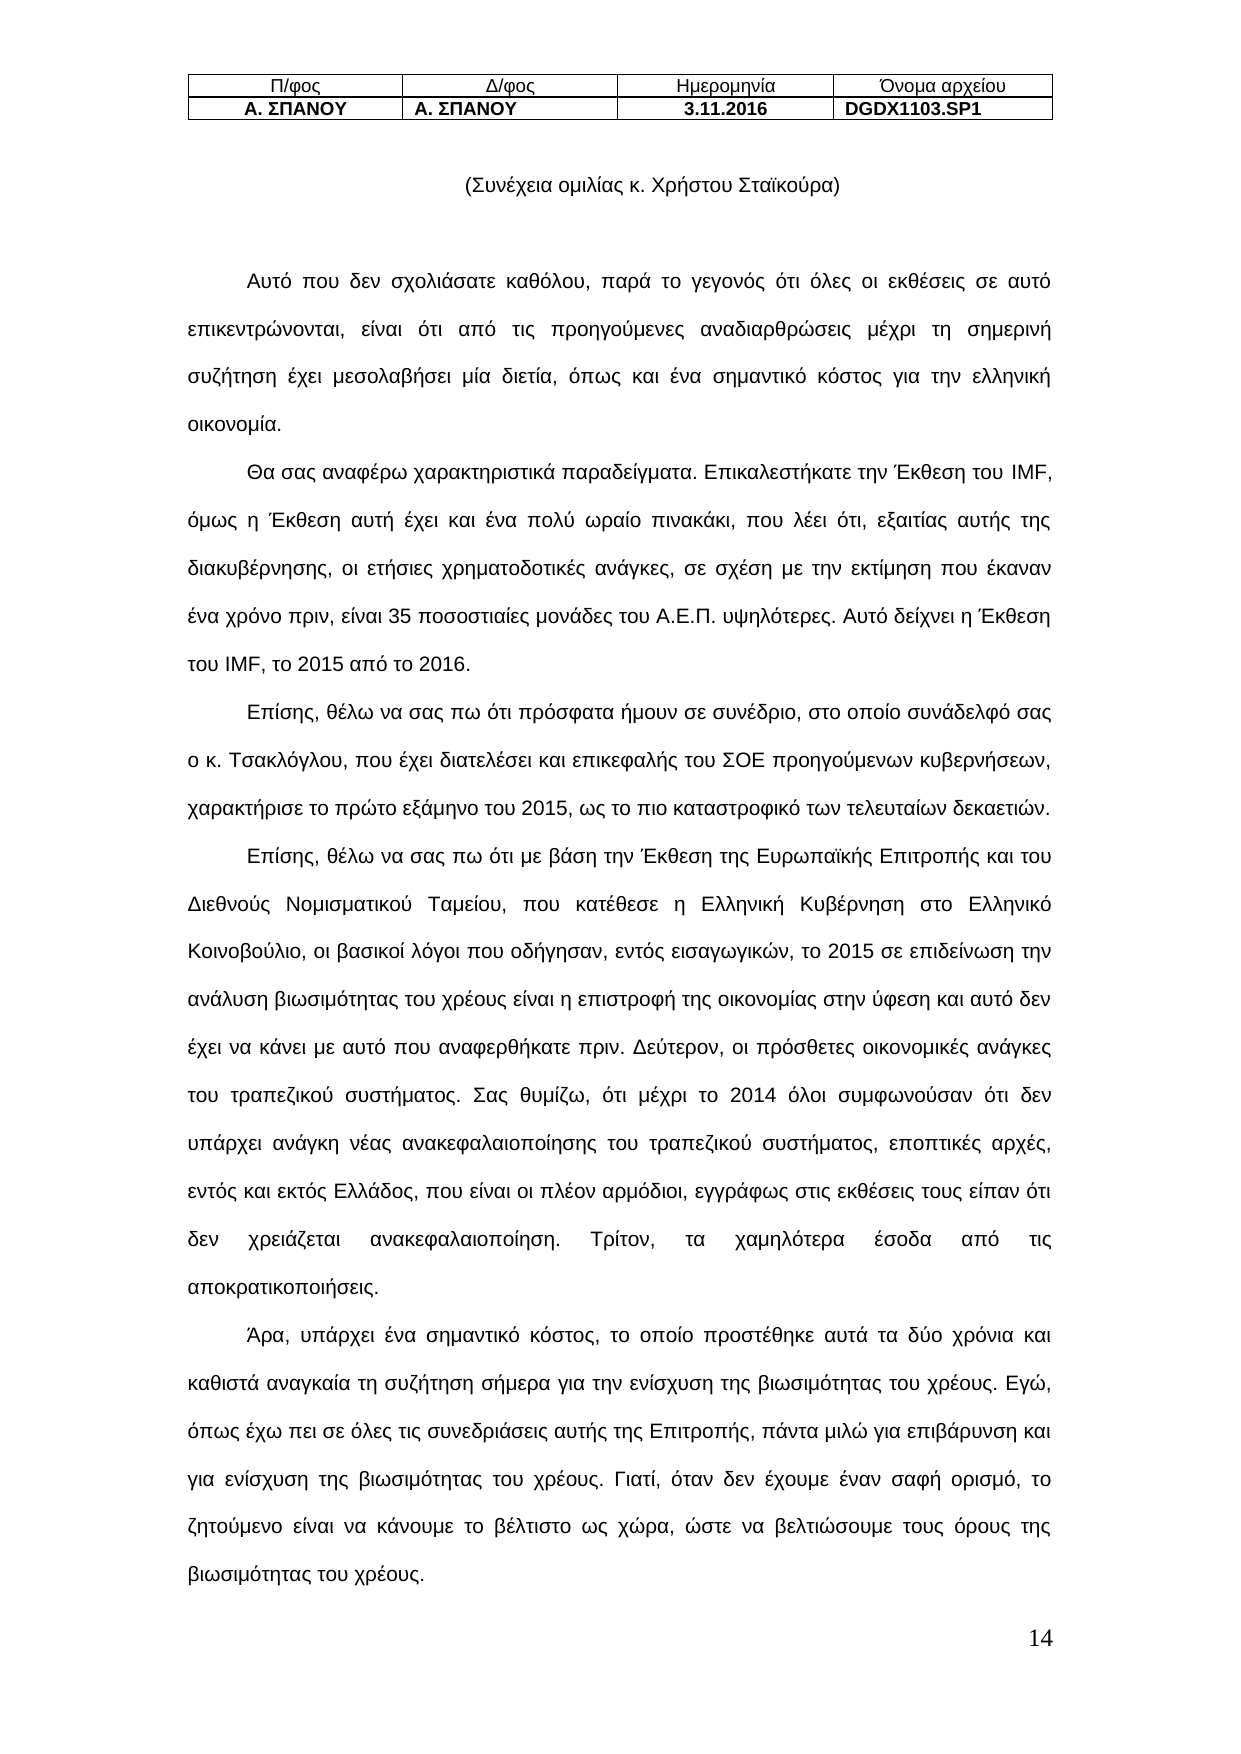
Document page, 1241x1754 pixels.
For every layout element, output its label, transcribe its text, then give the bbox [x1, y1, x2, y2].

text Επίσης, θέλω να σας πω ότι πρόσφατα ήμουν σε συνέδριο, στο οποίο συνάδελφό σας ο κ. Τσακλόγλου, που έχει διατελέσει και επικεφαλής του ΣΟΕ προηγούμενων κυβερνήσεων, χαρακτήρισε το πρώτο εξάμηνο του 2015, ως το πιο καταστροφικό των τελευταίων δεκαετιών. [187, 700, 1053, 819]
text Θα σας αναφέρω χαρακτηριστικά παραδείγματα. Επικαλεστήκατε την Έκθεση του IMF, όμως η Έκθεση αυτή έχει και ένα πολύ ωραίο πινακάκι, που λέει ότι, εξαιτίας αυτής της διακυβέρνησης, οι ετήσιες χρηματοδοτικές ανάγκες, σε σχέση με την εκτίμηση που έκαναν ένα χρόνο πριν, είναι 35 ποσοστιαίες μονάδες του Α.Ε.Π. υψηλότερες. Αυτό δείχνει η Έκθεση του IMF, το 2015 από το 2016. [187, 460, 1053, 676]
text (Συνέχεια ομιλίας κ. Χρήστου Σταϊκούρα) [187, 173, 1053, 197]
text Άρα, υπάρχει ένα σημαντικό κόστος, το οποίο προστέθηκε αυτά τα δύο χρόνια και καθιστά αναγκαία τη συζήτηση σήμερα για την ενίσχυση της βιωσιμότητας του χρέους. Εγώ, όπως έχω πει σε όλες τις συνεδριάσεις αυτής της Επιτροπής, πάντα μιλώ για επιβάρυνση και για ενίσχυση της βιωσιμότητας του χρέους. Γιατί, όταν δεν έχουμε έναν σαφή ορισμό, το ζητούμενο είναι να κάνουμε το βέλτιστο ως χώρα, ώστε να βελτιώσουμε τους όρους της βιωσιμότητας του χρέους. [187, 1323, 1053, 1586]
text Επίσης, θέλω να σας πω ότι με βάση την Έκθεση της Ευρωπαϊκής Επιτροπής και του Διεθνούς Νομισματικού Ταμείου, που κατέθεσε η Ελληνική Κυβέρνηση στο Ελληνικό Κοινοβούλιο, οι βασικοί λόγοι που οδήγησαν, εντός εισαγωγικών, το 2015 σε επιδείνωση την ανάλυση βιωσιμότητας του χρέους είναι η επιστροφή της οικονομίας στην ύφεση και αυτό δεν έχει να κάνει με αυτό που αναφερθήκατε πριν. Δεύτερον, οι πρόσθετες οικονομικές ανάγκες του τραπεζικού συστήματος. Σας θυμίζω, ότι μέχρι το 2014 όλοι συμφωνούσαν ότι δεν υπάρχει ανάγκη νέας ανακεφαλαιοποίησης του τραπεζικού συστήματος, εποπτικές αρχές, εντός και εκτός Ελλάδος, που είναι οι πλέον αρμόδιοι, εγγράφως στις εκθέσεις τους είπαν ότι δεν χρειάζεται ανακεφαλαιοποίηση. Τρίτον, τα χαμηλότερα έσοδα από τις αποκρατικοποιήσεις. [187, 843, 1053, 1299]
text Αυτό που δεν σχολιάσατε καθόλου, παρά το γεγονός ότι όλες οι εκθέσεις σε αυτό επικεντρώνονται, είναι ότι από τις προηγούμενες αναδιαρθρώσεις μέχρι τη σημερινή συζήτηση έχει μεσολαβήσει μία διετία, όπως και ένα σημαντικό κόστος για την ελληνική οικονομία. [187, 268, 1053, 436]
